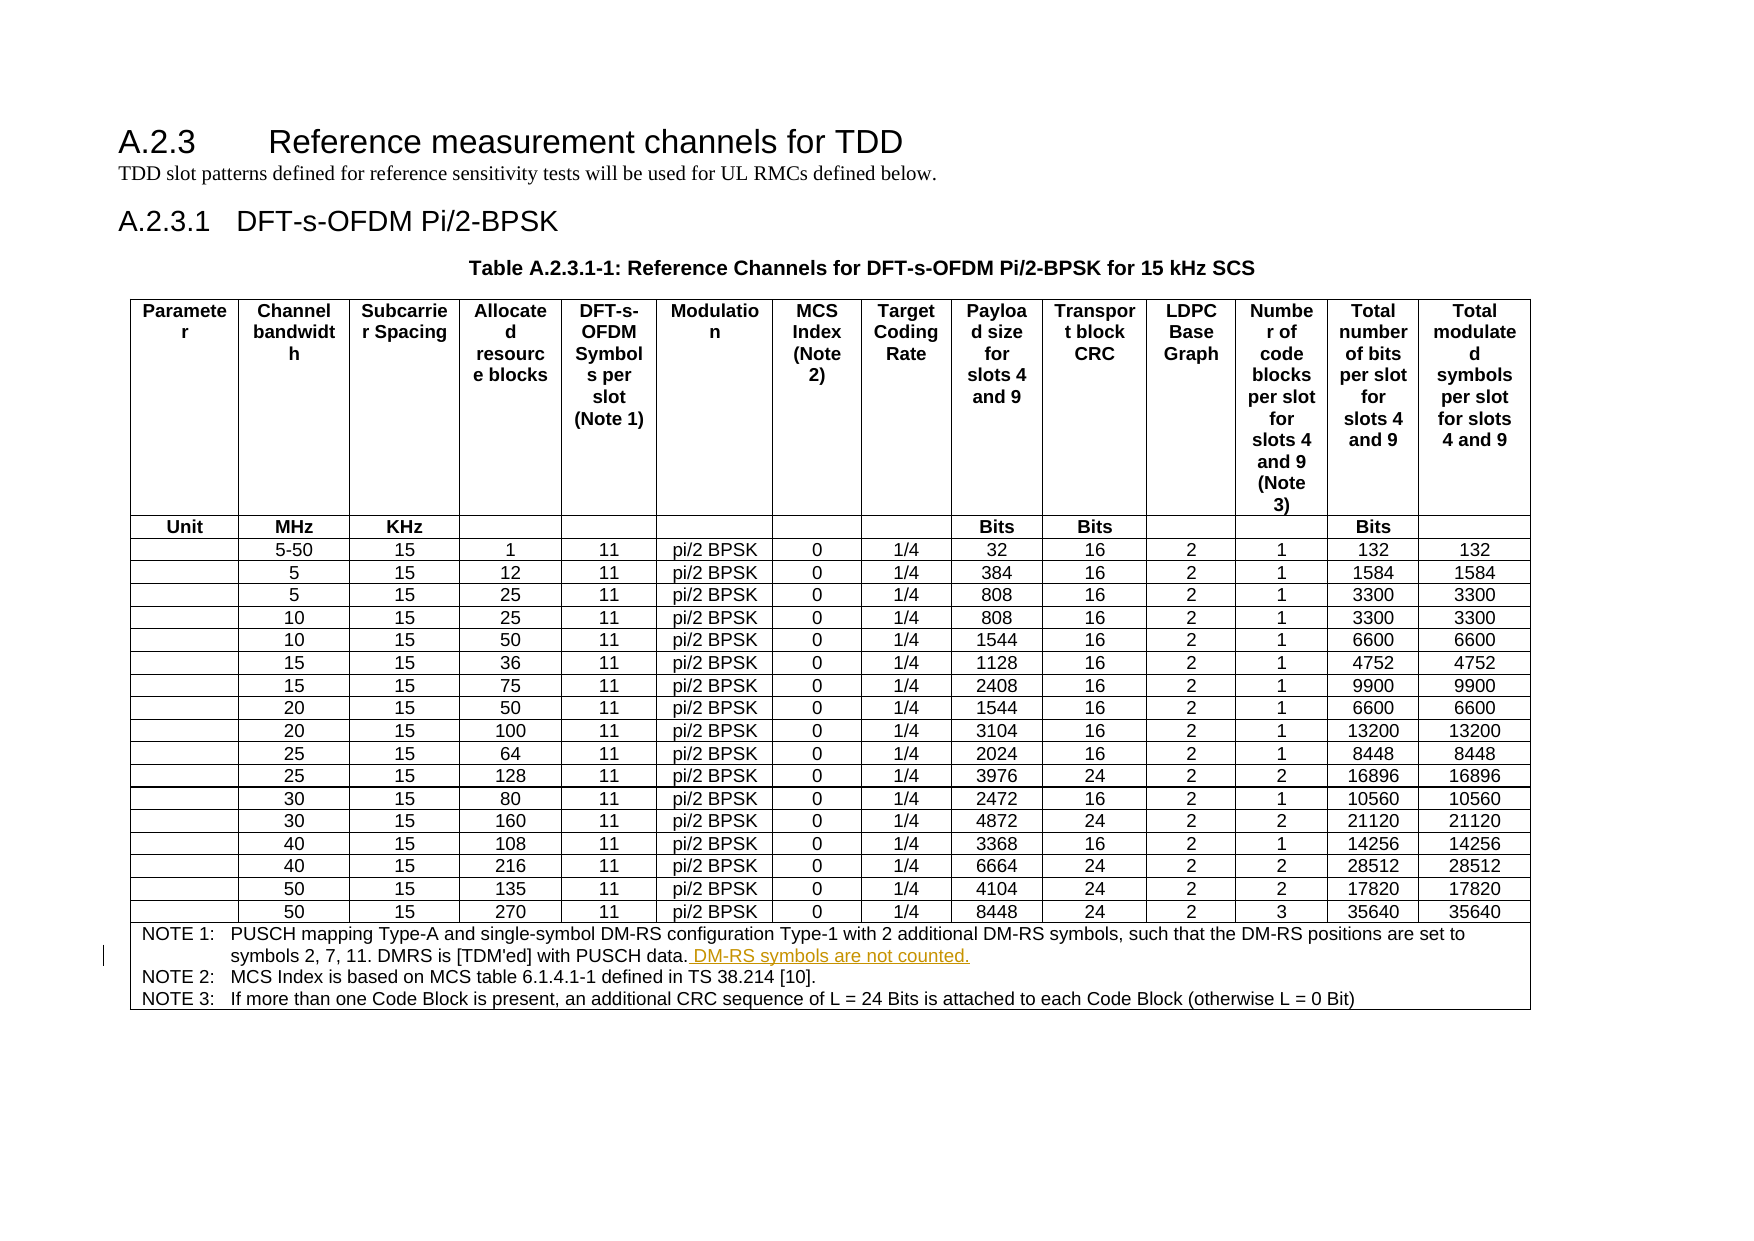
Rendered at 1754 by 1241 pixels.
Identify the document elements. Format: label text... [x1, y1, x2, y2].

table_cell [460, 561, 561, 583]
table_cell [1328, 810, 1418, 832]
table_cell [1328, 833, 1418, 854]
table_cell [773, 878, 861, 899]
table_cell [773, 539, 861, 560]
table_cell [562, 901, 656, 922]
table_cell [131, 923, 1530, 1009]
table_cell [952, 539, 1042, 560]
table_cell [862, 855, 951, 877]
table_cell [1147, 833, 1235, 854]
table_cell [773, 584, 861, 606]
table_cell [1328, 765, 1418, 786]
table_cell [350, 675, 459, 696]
subtitle A.2.3 Reference measurement channels for TDD [118, 122, 1606, 161]
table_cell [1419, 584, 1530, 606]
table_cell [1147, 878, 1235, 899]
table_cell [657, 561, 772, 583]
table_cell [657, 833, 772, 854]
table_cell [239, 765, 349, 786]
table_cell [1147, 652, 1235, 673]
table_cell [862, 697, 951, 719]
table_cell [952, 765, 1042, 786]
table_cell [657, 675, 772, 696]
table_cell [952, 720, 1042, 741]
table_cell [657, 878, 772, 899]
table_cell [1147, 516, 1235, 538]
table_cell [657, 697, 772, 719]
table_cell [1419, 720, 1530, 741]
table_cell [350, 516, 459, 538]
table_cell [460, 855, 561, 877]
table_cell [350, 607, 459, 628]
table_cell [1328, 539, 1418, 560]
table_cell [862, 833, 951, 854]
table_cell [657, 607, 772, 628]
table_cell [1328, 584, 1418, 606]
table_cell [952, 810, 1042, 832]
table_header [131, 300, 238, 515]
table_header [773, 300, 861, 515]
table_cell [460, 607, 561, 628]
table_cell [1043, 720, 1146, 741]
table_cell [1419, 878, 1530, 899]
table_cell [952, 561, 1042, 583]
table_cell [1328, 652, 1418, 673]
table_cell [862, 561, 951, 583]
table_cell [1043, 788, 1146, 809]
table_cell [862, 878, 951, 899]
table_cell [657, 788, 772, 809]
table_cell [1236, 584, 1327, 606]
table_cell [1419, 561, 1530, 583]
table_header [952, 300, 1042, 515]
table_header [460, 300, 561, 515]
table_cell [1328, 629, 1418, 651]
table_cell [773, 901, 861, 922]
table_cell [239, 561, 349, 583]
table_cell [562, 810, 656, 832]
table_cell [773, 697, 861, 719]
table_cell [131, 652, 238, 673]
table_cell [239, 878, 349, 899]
text Table A.2.3.1-1: Reference Channels for DFT-s-OFDM Pi/2-BPSK for 15 kHz SCS [118, 256, 1606, 280]
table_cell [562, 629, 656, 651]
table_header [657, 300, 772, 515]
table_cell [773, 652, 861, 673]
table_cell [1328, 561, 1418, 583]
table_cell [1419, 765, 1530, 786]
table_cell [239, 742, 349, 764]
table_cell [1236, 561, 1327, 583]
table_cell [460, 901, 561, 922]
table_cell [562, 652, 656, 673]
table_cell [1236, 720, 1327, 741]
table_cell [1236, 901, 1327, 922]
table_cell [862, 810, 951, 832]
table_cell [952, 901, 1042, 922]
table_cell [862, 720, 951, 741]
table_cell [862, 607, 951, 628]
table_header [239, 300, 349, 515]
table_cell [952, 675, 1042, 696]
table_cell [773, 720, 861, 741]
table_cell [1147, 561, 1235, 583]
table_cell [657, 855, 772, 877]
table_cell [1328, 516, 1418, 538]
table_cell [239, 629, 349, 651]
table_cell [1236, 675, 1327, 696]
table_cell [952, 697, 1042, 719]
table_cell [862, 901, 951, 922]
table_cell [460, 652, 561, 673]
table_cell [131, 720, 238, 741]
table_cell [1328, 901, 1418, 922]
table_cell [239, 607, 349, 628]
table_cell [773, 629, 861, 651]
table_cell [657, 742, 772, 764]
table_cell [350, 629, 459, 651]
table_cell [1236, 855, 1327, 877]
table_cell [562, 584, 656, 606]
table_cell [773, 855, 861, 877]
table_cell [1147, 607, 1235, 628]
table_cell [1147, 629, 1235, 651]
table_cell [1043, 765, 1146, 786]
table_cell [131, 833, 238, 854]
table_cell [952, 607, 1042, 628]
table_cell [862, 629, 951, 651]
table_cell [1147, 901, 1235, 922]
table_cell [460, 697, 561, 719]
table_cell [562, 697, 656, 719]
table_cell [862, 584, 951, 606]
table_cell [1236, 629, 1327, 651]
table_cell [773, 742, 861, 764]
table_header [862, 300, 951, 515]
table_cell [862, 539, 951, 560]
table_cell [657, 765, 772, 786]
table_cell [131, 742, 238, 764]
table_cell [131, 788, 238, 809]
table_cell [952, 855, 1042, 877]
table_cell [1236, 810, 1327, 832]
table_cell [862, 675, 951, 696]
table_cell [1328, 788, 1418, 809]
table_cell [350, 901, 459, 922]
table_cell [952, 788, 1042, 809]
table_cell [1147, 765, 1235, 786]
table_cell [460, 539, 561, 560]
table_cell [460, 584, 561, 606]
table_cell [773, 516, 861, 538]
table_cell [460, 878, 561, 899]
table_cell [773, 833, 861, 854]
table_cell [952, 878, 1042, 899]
text TDD slot patterns defined for reference sensitivity tests will be used for UL RMCs defined below. [118, 161, 1606, 185]
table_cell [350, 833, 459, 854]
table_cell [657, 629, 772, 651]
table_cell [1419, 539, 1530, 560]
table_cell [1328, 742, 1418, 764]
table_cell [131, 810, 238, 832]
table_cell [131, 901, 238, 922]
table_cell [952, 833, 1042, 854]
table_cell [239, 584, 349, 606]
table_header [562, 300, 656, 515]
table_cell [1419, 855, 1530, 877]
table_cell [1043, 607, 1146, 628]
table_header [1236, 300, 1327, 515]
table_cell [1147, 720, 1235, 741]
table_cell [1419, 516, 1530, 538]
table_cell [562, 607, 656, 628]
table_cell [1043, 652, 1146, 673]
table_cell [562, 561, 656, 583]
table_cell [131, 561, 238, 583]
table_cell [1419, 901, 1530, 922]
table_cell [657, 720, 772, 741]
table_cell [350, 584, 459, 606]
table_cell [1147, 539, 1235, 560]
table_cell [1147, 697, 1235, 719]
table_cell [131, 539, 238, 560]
subtitle A.2.3.1 DFT-s-OFDM Pi/2-BPSK [118, 203, 1606, 237]
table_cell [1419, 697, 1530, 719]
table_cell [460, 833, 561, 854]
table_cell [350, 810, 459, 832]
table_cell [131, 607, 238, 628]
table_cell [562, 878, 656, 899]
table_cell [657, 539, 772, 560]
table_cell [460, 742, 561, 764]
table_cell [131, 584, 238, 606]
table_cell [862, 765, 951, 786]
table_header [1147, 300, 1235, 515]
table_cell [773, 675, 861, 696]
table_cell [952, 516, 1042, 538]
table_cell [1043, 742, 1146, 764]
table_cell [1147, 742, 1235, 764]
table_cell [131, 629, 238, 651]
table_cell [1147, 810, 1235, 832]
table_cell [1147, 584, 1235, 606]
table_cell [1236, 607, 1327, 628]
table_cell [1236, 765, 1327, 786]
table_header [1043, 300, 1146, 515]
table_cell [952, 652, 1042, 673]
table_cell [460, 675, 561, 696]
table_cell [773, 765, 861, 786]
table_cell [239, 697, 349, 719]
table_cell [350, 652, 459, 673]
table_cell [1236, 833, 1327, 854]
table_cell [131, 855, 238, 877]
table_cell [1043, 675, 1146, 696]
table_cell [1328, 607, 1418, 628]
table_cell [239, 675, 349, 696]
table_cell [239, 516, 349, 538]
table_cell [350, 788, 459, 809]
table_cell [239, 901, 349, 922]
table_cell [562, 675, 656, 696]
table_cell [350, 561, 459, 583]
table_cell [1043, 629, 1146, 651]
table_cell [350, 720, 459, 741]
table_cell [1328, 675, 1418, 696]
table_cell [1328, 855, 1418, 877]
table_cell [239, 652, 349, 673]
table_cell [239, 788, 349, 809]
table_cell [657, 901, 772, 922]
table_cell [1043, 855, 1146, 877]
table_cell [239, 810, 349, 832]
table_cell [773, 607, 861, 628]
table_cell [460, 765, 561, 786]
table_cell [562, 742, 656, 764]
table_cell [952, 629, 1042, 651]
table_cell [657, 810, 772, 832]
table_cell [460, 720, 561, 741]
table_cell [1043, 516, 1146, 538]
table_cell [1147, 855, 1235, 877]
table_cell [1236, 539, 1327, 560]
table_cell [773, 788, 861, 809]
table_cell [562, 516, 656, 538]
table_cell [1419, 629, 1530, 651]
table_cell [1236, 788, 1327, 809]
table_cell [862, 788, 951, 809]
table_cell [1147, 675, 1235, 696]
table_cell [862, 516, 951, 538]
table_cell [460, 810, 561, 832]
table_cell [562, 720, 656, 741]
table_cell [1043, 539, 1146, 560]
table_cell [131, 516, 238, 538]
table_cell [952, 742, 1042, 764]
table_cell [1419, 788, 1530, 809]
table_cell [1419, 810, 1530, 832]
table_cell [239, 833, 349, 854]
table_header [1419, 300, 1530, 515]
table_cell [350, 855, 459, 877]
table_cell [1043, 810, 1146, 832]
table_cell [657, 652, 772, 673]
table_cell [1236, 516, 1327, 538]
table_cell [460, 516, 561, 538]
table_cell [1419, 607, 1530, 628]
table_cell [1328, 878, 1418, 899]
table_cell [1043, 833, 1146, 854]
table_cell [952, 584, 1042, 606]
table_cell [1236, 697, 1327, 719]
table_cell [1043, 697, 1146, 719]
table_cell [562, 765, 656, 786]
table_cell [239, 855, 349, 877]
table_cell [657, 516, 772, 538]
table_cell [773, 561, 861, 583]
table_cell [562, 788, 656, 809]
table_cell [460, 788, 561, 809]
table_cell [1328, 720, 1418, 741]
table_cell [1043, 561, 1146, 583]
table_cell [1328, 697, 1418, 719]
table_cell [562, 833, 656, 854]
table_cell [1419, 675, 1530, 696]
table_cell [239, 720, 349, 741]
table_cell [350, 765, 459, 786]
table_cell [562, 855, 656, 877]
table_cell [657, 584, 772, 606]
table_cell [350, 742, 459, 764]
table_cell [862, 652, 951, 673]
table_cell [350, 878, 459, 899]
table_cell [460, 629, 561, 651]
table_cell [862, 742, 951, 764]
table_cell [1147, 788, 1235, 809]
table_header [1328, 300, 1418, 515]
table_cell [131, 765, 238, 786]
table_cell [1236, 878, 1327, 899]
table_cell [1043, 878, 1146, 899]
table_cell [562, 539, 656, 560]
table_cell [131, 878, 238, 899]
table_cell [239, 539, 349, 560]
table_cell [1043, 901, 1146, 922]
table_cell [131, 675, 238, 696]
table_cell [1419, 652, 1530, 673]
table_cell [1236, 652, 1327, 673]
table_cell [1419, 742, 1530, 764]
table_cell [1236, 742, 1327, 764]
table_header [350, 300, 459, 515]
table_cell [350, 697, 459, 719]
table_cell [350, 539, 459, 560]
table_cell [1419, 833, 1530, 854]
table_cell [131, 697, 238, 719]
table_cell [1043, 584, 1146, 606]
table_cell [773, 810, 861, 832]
